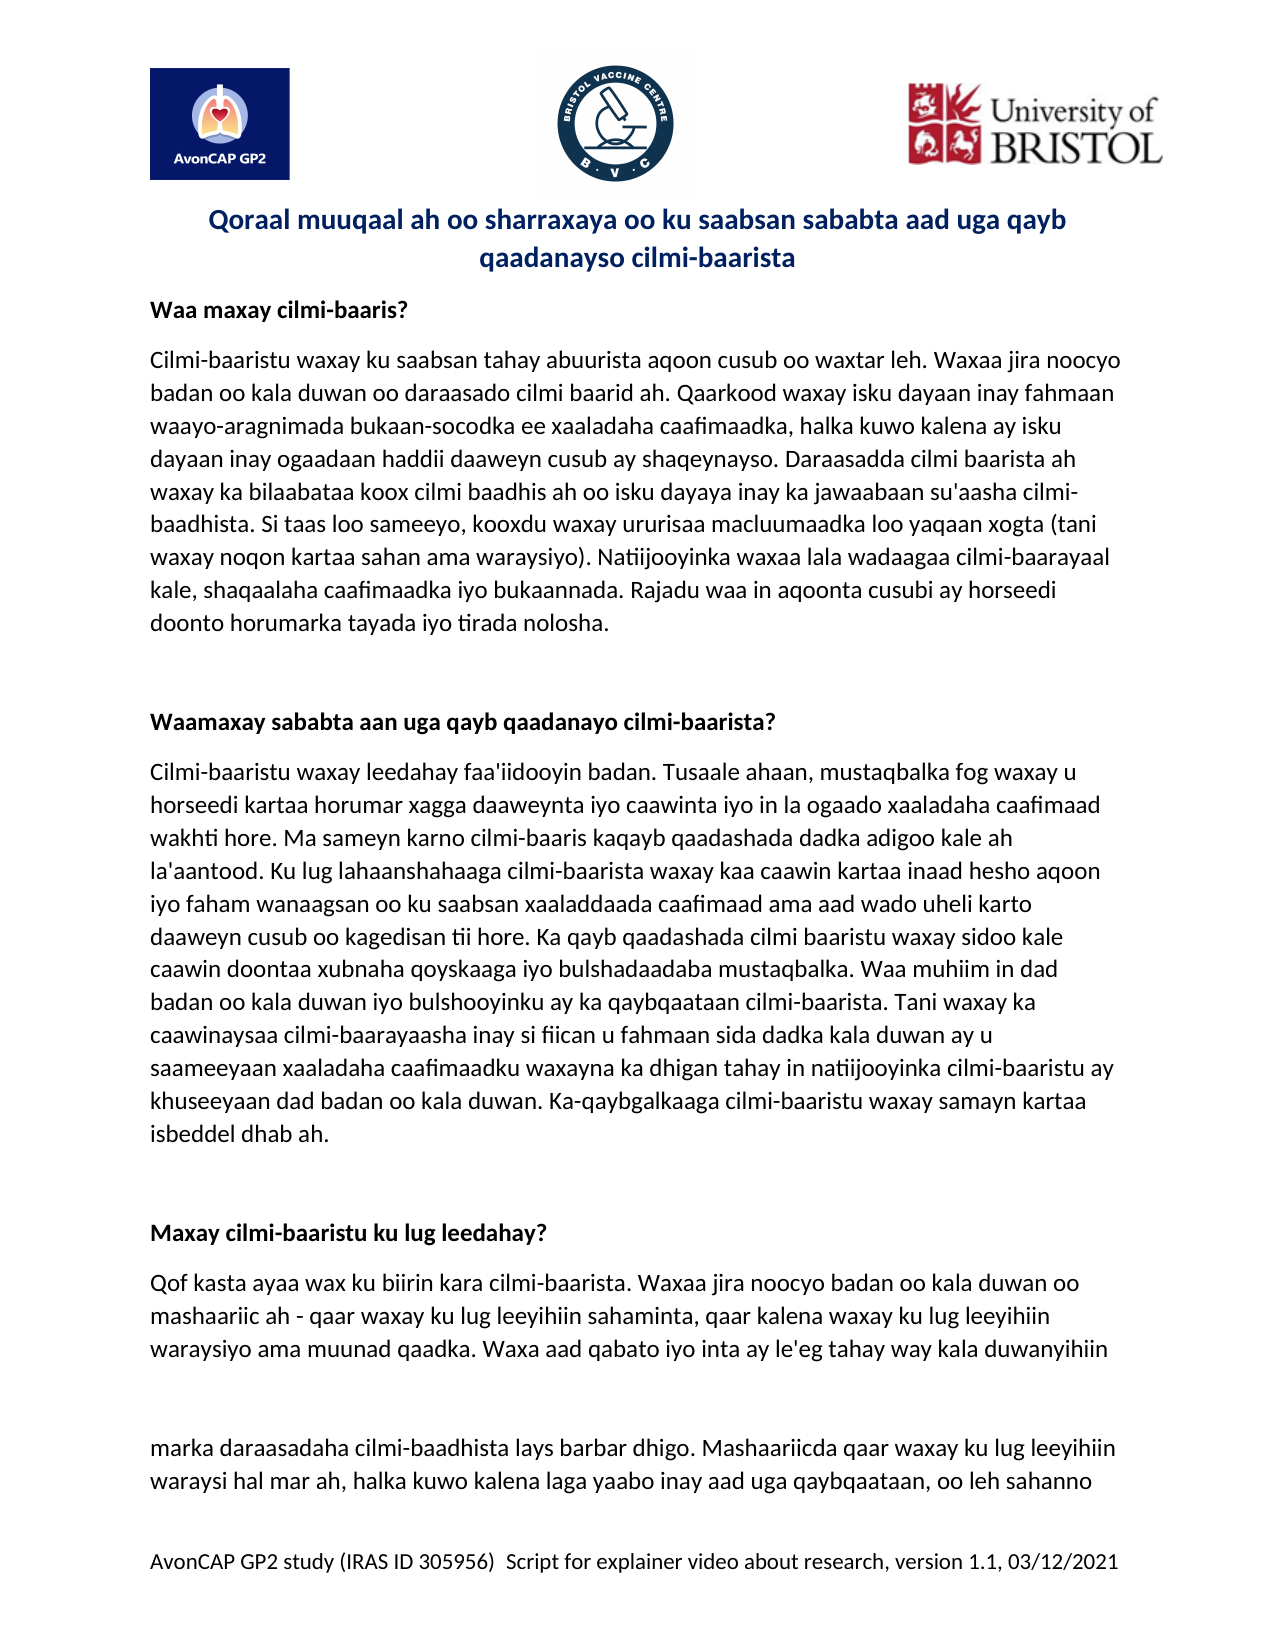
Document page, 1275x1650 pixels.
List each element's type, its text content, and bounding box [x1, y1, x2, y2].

text Cilmi-baaristu waxay leedahay faa'iidooyin badan. Tusaale ahaan, mustaqbalka fog waxay u horseedi kartaa horumar xagga daaweynta iyo caawinta iyo in la ogaado xaaladaha caafimaad wakhti hore. Ma sameyn karno cilmi-baaris kaqayb qaadashada dadka adigoo kale ah la'aantood. Ku lug lahaanshahaaga cilmi-baarista waxay kaa caawin kartaa inaad hesho aqoon iyo faham wanaagsan oo ku saabsan xaaladdaada caafimaad ama aad wado uheli karto daaweyn cusub oo kagedisan tii hore. Ka qayb qaadashada cilmi baaristu waxay sidoo kale caawin doontaa xubnaha qoyskaaga iyo bulshadaadaba mustaqbalka. Waa muhiim in dad badan oo kala duwan iyo bulshooyinku ay ka qaybqaataan cilmi-baarista. Tani waxay ka caawinaysaa cilmi-baarayaasha inay si fiican u fahmaan sida dadka kala duwan ay u saameeyaan xaaladaha caafimaadku waxayna ka dhigan tahay in natiijooyinka cilmi-baaristu ay khuseeyaan dad badan oo kala duwan. Ka-qaybgalkaaga cilmi-baaristu waxay samayn kartaa isbeddel dhab ah. [150, 756, 1125, 1149]
text Qoraal muuqaal ah oo sharraxaya oo ku saabsan sababta aad uga qayb qaadanayso cilmi-baarista [150, 150, 1125, 275]
picture [538, 46, 693, 150]
picture [908, 83, 1163, 165]
text Waa maxay cilmi-baaris? [150, 294, 1125, 325]
text Cilmi-baaristu waxay ku saabsan tahay abuurista aqoon cusub oo waxtar leh. Waxaa jira noocyo badan oo kala duwan oo daraasado cilmi baarid ah. Qaarkood waxay isku dayaan inay fahmaan waayo-aragnimada bukaan-socodka ee xaaladaha caafimaadka, halka kuwo kalena ay isku dayaan inay ogaadaan haddii daaweyn cusub ay shaqeynayso. Daraasadda cilmi baarista ah waxay ka bilaabataa koox cilmi baadhis ah oo isku dayaya inay ka jawaabaan su'aasha cilmi-baadhista. Si taas loo sameeyo, kooxdu waxay ururisaa macluumaadka loo yaqaan xogta (tani waxay noqon kartaa sahan ama waraysiyo). Natiijooyinka waxaa lala wadaagaa cilmi-baarayaal kale, shaqaalaha caafimaadka iyo bukaannada. Rajadu waa in aqoonta cusubi ay horseedi doonto horumarka tayada iyo tirada nolosha. [150, 344, 1125, 638]
text Qof kasta ayaa wax ku biirin kara cilmi-baarista. Waxaa jira noocyo badan oo kala duwan oo mashaariic ah - qaar waxay ku lug leeyihiin sahaminta, qaar kalena waxay ku lug leeyihiin waraysiyo ama muunad qaadka. Waxa aad qabato iyo inta ay le'eg tahay way kala duwanyihiin [150, 1267, 1125, 1363]
picture [150, 68, 290, 150]
text Maxay cilmi-baaristu ku lug leedahay? [150, 1217, 1125, 1248]
text Waamaxay sababta aan uga qayb qaadanayo cilmi-baarista? [150, 707, 1125, 737]
